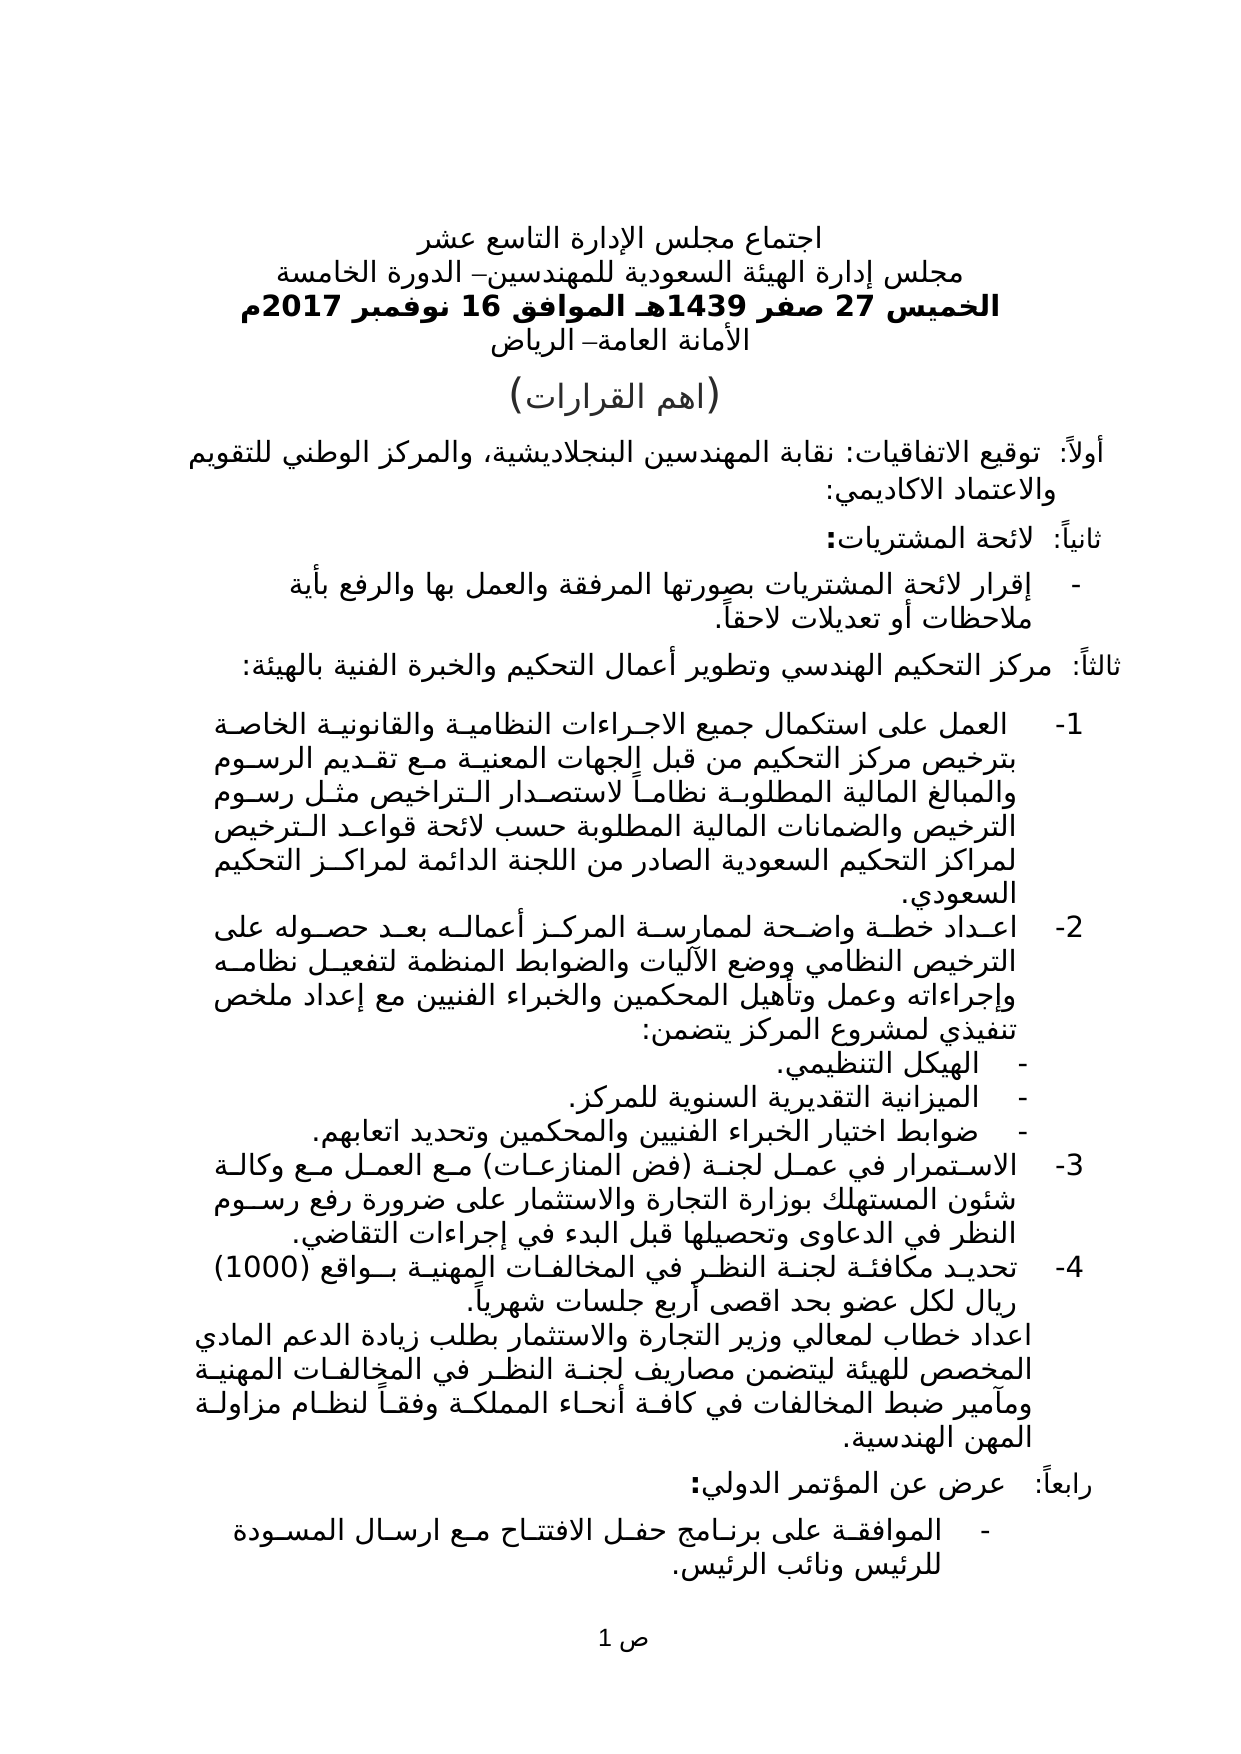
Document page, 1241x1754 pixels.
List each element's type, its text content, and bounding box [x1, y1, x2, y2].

text أولاً: توقيع الاتفاقيات: نقابة المهندسين البنجلاديشية، والمركز الوطني للتقويم والاعتماد الاكاديمي: [148, 435, 1104, 506]
text رابعاً: عرض عن المؤتمر الدولي: [148, 1467, 1092, 1501]
list ضوابط اختيار الخبراء الفنيين والمحكمين وتحديد اتعابهم. [213, 1114, 1017, 1148]
text ثالثاً: مركز التحكيم الهندسي وتطوير أعمال التحكيم والخبرة الفنية بالهيئة: [194, 648, 1121, 682]
list الهيكل التنظيمي. [213, 1047, 1017, 1081]
text (اهم القرارات) [139, 370, 1104, 419]
text اجتماع مجلس الإدارة التاسع عشر [118, 221, 1122, 255]
list الميزانية التقديرية السنوية للمركز. [213, 1081, 1017, 1114]
list إقرار لائحة المشتريات بصورتها المرفقة والعمل بها والرفع بأية ملاحظات أو تعديلات لاحقاً. [288, 568, 1071, 636]
text مجلس إدارة الهيئة السعودية للمهندسين– الدورة الخامسة [118, 255, 1122, 289]
list الموافقة على برنامج حفل الافتتاح مع ارسال المسودة للرئيس ونائب الرئيس. [232, 1513, 980, 1581]
list اعداد خطاب لمعالي وزير التجارة والاستثمار بطلب زيادة الدعم المادي المخصص للهيئة ليتضمن مصاريف لجنة النظر في المخالفات المهنية ومآمير ضبط المخالفات في كافة أنحاء المملكة وفقاً لنظام مزاولة المهن الهندسية. [194, 1318, 1033, 1454]
text ثانياً: لائحة المشتريات: [194, 521, 1101, 555]
list الاستمرار في عمل لجنة (فض المنازعات) مع العمل مع وكالة شئون المستهلك بوزارة التجارة والاستثمار على ضرورة رفع رسوم النظر في الدعاوى وتحصيلها قبل البدء في إجراءات التقاضي. [213, 1148, 1055, 1250]
list العمل على استكمال جميع الاجراءات النظامية والقانونية الخاصة بترخيص مركز التحكيم من قبل الجهات المعنية مع تقديم الرسوم والمبالغ المالية المطلوبة نظاماً لاستصدار التراخيص مثل رسوم الترخيص والضمانات المالية المطلوبة حسب لائحة قواعد الترخيص لمراكز التحكيم السعودية الصادر من اللجنة الدائمة لمراكز التحكيم السعودي. [213, 707, 1055, 911]
text الأمانة العامة– الرياض [118, 323, 1122, 358]
list تحديد مكافئة لجنة النظر في المخالفات المهنية بـواقع (1000) ريال لكل عضو بحد اقصى أربع جلسات شهرياً. [213, 1250, 1055, 1318]
text الخميس 27 صفر 1439هـ الموافق 16 نوفمبر 2017م [118, 289, 1122, 323]
list اعداد خطة واضحة لممارسة المركز أعماله بعد حصوله على الترخيص النظامي ووضع الآليات والضوابط المنظمة لتفعيل نظامه وإجراءاته وعمل وتأهيل المحكمين والخبراء الفنيين مع إعداد ملخص تنفيذي لمشروع المركز يتضمن: [213, 911, 1055, 1047]
